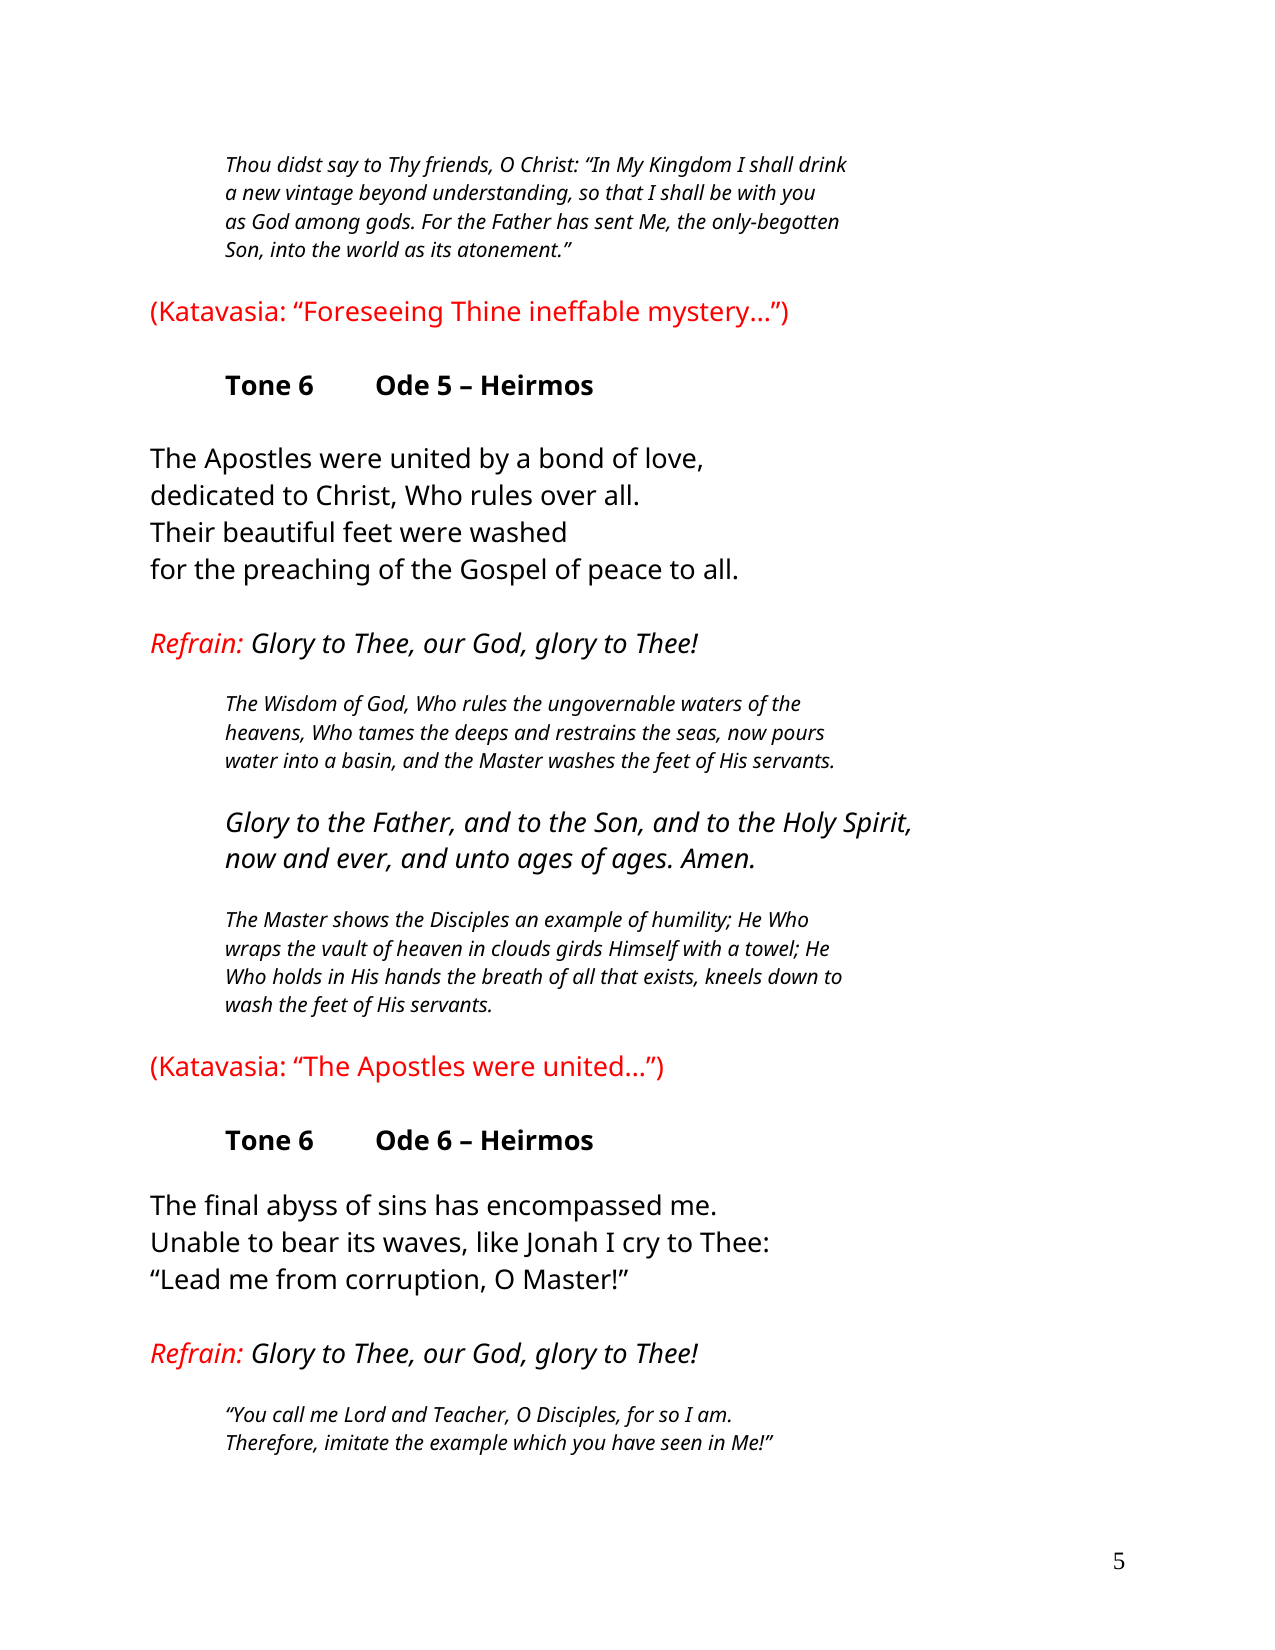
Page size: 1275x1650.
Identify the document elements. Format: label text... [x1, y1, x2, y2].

text Refrain: Glory to Thee, our God, glory to Thee! [150, 624, 1125, 661]
text The Apostles were united by a bond of love, [150, 440, 1125, 477]
text dedicated to Christ, Who rules over all. [150, 477, 1125, 513]
text “Lead me from corruption, O Master!” [150, 1261, 1125, 1297]
text “You call me Lord and Teacher, O Disciples, for so I am. [225, 1400, 1125, 1428]
text Refrain: Glory to Thee, our God, glory to Thee! [150, 1334, 1125, 1371]
text The Master shows the Disciples an example of humility; He Who [150, 905, 1125, 934]
text The Wisdom of God, Who rules the ungovernable waters of the [225, 689, 1125, 718]
text (Katavasia: “Foreseeing Thine ineffable mystery…”) [150, 292, 1125, 329]
text for the preaching of the Gospel of peace to all. [150, 550, 1125, 587]
text Their beautiful feet were washed [150, 513, 1125, 550]
text Unable to bear its waves, like Jonah I cry to Thee: [150, 1224, 1125, 1261]
text The final abyss of sins has encompassed me. [150, 1187, 1125, 1224]
text (Katavasia: “The Apostles were united…”) [150, 1047, 1125, 1084]
text heavens, Who tames the deeps and restrains the seas, now pours [225, 718, 1125, 746]
text Glory to the Father, and to the Son, and to the Holy Spirit, [150, 803, 1125, 840]
text Son, into the world as its atonement.” [150, 235, 1125, 264]
text Thou didst say to Thy friends, O Christ: “In My Kingdom I shall drink [150, 150, 1125, 178]
text a new vintage beyond understanding, so that I shall be with you [150, 178, 1125, 207]
text Tone 6 Ode 6 – Heirmos [150, 1121, 1125, 1158]
text Therefore, imitate the example which you have seen in Me!” [225, 1428, 1125, 1457]
text water into a basin, and the Master washes the feet of His servants. [225, 746, 1125, 775]
text Tone 6 Ode 5 – Heirmos [150, 366, 1125, 403]
text as God among gods. For the Father has sent Me, the only-begotten [150, 207, 1125, 235]
text now and ever, and unto ages of ages. Amen. [150, 840, 1125, 877]
text wraps the vault of heaven in clouds girds Himself with a towel; He [150, 934, 1125, 962]
text wash the feet of His servants. [150, 991, 1125, 1019]
text Who holds in His hands the breath of all that exists, kneels down to [150, 962, 1125, 991]
